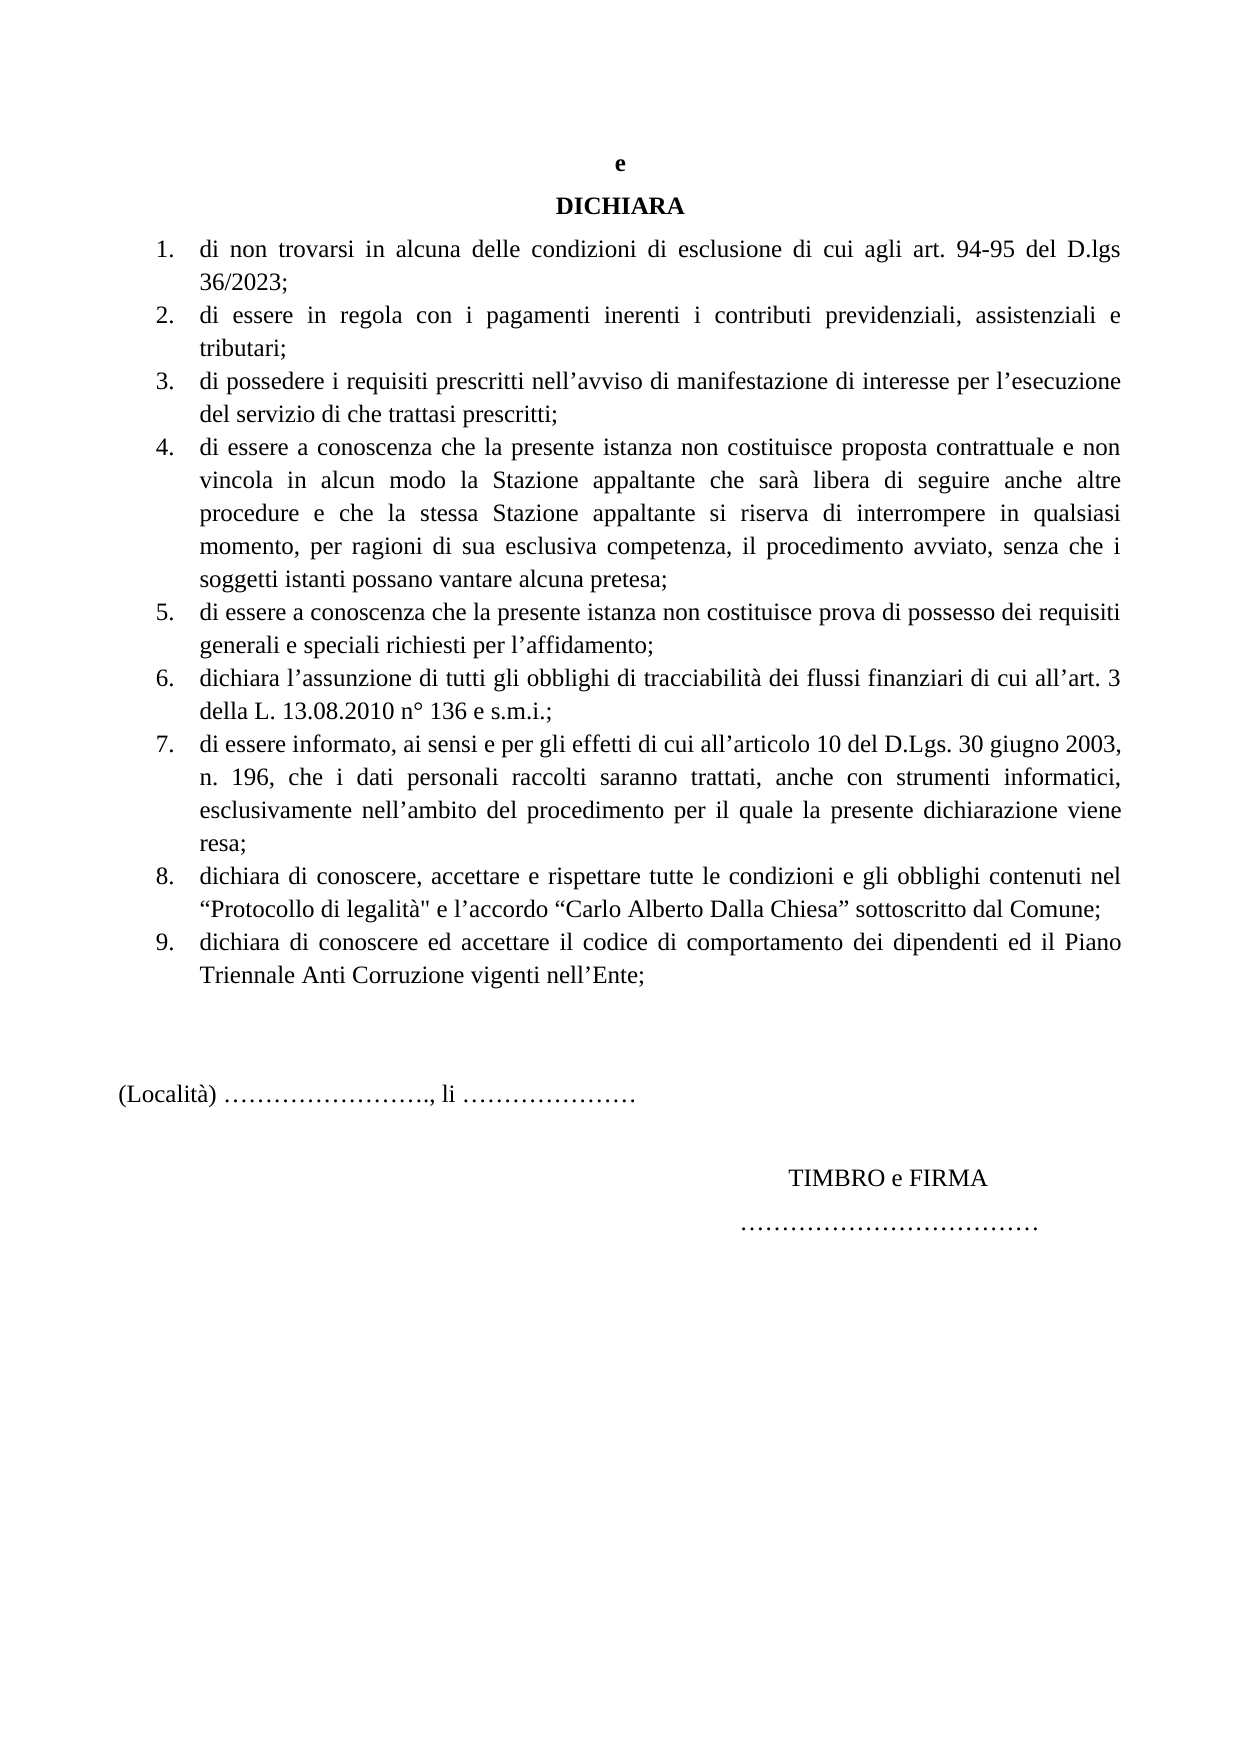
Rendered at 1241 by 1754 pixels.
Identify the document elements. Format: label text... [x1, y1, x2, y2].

list di possedere i requisiti prescritti nell’avviso di manifestazione di interesse per l’esecuzione del servizio di che trattasi prescritti; [156, 366, 1122, 428]
list di essere in regola con i pagamenti inerenti i contributi previdenziali, assistenziali e tributari; [156, 300, 1122, 362]
list di essere a conoscenza che la presente istanza non costituisce prova di possesso dei requisiti generali e speciali richiesti per l’affidamento; [156, 597, 1122, 659]
list di essere a conoscenza che la presente istanza non costituisce proposta contrattuale e non vincola in alcun modo la Stazione appaltante che sarà libera di seguire anche altre procedure e che la stessa Stazione appaltante si riserva di interrompere in qualsiasi momento, per ragioni di sua esclusiva competenza, il procedimento avviato, senza che i soggetti istanti possano vantare alcuna pretesa; [156, 432, 1122, 593]
list dichiara di conoscere, accettare e rispettare tutte le condizioni e gli obblighi contenuti nel “Protocollo di legalità" e l’accordo “Carlo Alberto Dalla Chiesa” sottoscritto dal Comune; [156, 861, 1122, 923]
text (Località) ……………………., li ………………… [118, 1079, 1122, 1108]
text DICHIARA [118, 191, 1122, 219]
list dichiara l’assunzione di tutti gli obblighi di tracciabilità dei flussi finanziari di cui all’art. 3 della L. 13.08.2010 n° 136 e s.m.i.; [156, 663, 1122, 725]
list di essere informato, ai sensi e per gli effetti di cui all’articolo 10 del D.Lgs. 30 giugno 2003, n. 196, che i dati personali raccolti saranno trattati, anche con strumenti informatici, esclusivamente nell’ambito del procedimento per il quale la presente dichiarazione viene resa; [156, 729, 1122, 857]
text TIMBRO e FIRMA ……………………………… [118, 1163, 1122, 1235]
text e [118, 148, 1122, 176]
list di non trovarsi in alcuna delle condizioni di esclusione di cui agli art. 94-95 del D.lgs 36/2023; [156, 234, 1122, 296]
list dichiara di conoscere ed accettare il codice di comportamento dei dipendenti ed il Piano Triennale Anti Corruzione vigenti nell’Ente; [156, 927, 1122, 989]
